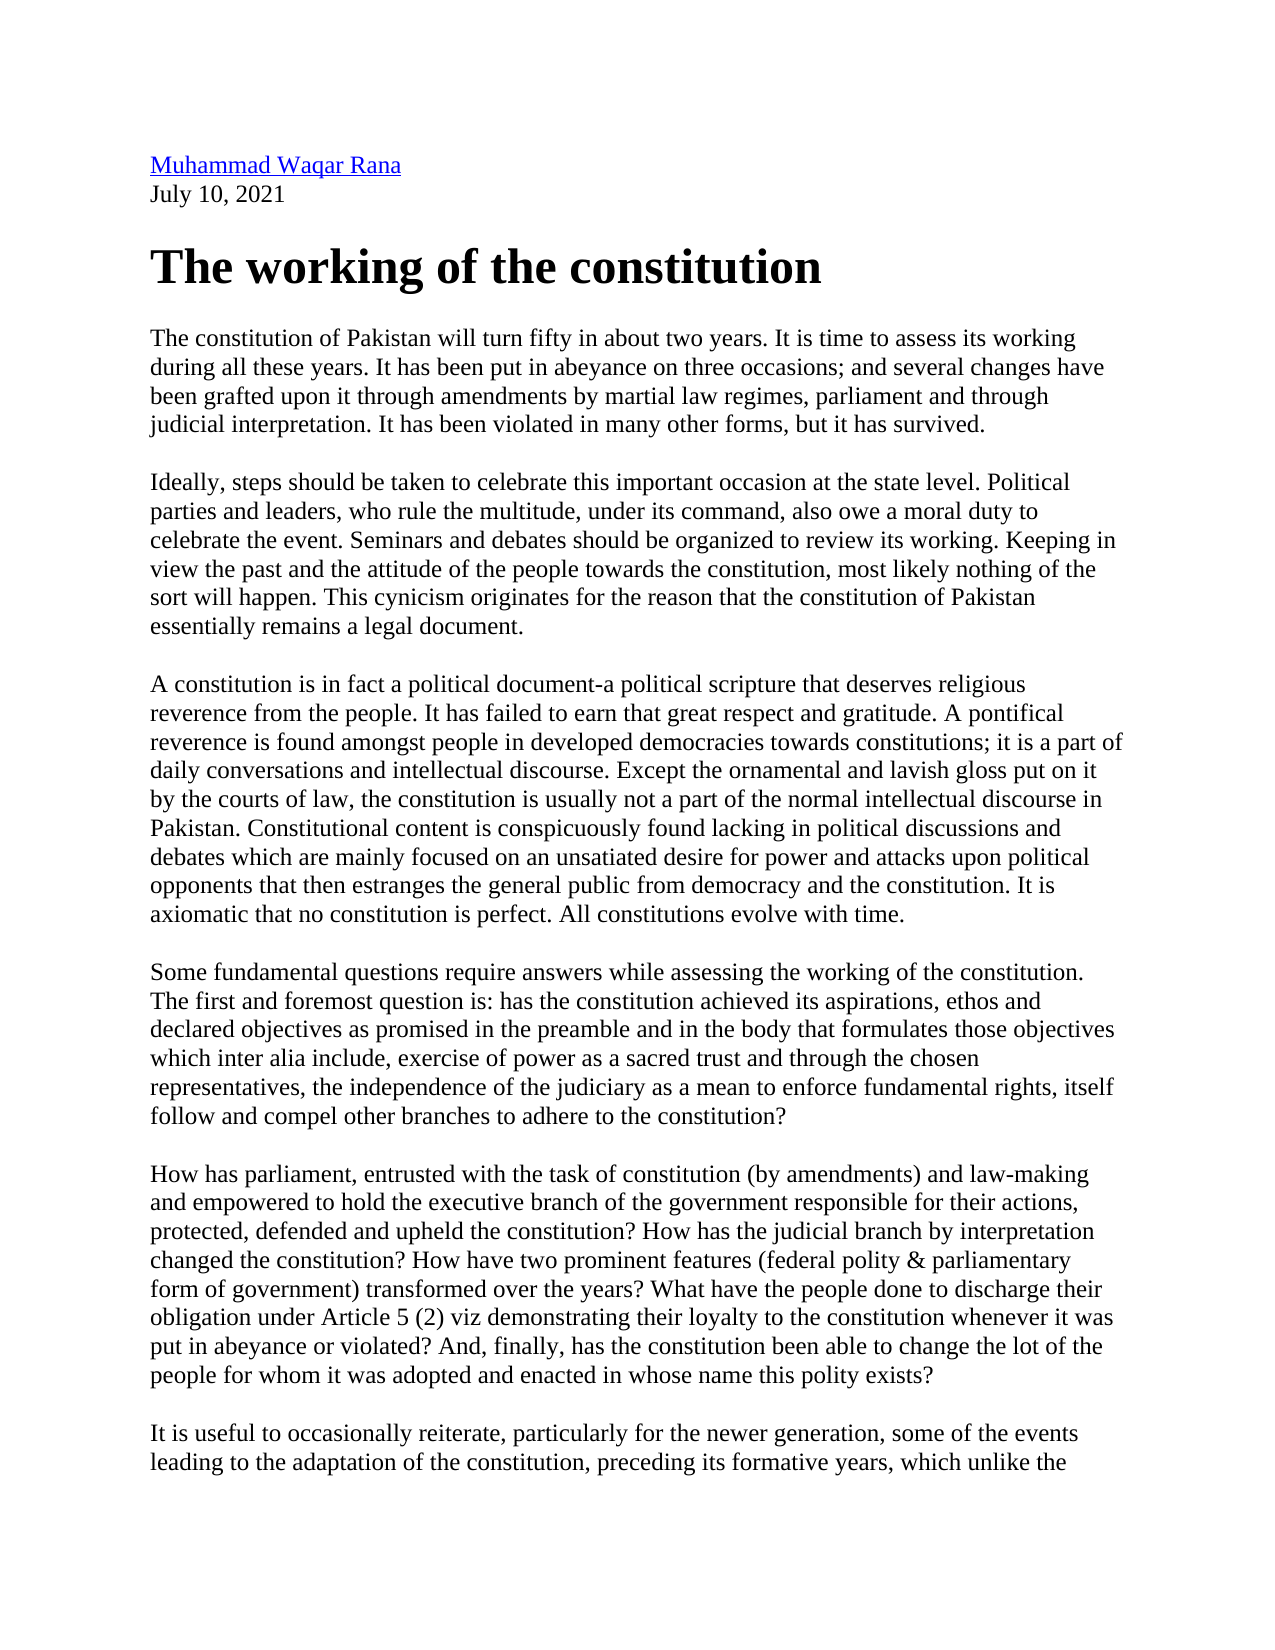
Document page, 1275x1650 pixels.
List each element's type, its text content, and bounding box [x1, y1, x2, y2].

text Ideally, steps should be taken to celebrate this important occasion at the state level. Political parties and leaders, who rule the multitude, under its command, also owe a moral duty to celebrate the event. Seminars and debates should be organized to review its working. Keeping in view the past and the attitude of the people towards the constitution, most likely nothing of the sort will happen. This cynicism originates for the reason that the constitution of Pakistan essentially remains a legal document. [150, 467, 1125, 640]
text July 10, 2021 [150, 179, 1125, 207]
text The constitution of Pakistan will turn fifty in about two years. It is time to assess its working during all these years. It has been put in abeyance on three occasions; and several changes have been grafted upon it through amendments by martial law regimes, parliament and through judicial interpretation. It has been violated in many other forms, but it has survived. [150, 323, 1125, 438]
text Some fundamental questions require answers while assessing the working of the constitution. The first and foremost question is: has the constitution achieved its aspirations, ethos and declared objectives as promised in the preamble and in the body that formulates those objectives which inter alia include, exercise of power as a sacred trust and through the chosen representatives, the independence of the judiciary as a mean to enforce fundamental rights, itself follow and compel other branches to adhere to the constitution? [150, 957, 1125, 1129]
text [150, 1418, 1125, 1475]
text Muhammad Waqar Rana [150, 150, 1125, 179]
text A constitution is in fact a political document-a political scripture that deserves religious reverence from the people. It has failed to earn that great respect and gratitude. A pontifical reverence is found amongst people in developed democracies towards constitutions; it is a part of daily conversations and intellectual discourse. Except the ornamental and lavish gloss put on it by the courts of law, the constitution is usually not a part of the normal intellectual discourse in Pakistan. Constitutional content is conspicuously found lacking in political discussions and debates which are mainly focused on an unsatiated desire for power and attacks upon political opponents that then estranges the general public from democracy and the constitution. It is axiomatic that no constitution is perfect. All constitutions evolve with time. [150, 669, 1125, 928]
text The working of the constitution [150, 237, 1125, 294]
text How has parliament, entrusted with the task of constitution (by amendments) and law-making and empowered to hold the executive branch of the government responsible for their actions, protected, defended and upheld the constitution? How has the judicial branch by interpretation changed the constitution? How have two prominent features (federal polity & parliamentary form of government) transformed over the years? What have the people done to discharge their obligation under Article 5 (2) viz demonstrating their loyalty to the constitution whenever it was put in abeyance or violated? And, finally, has the constitution been able to change the lot of the people for whom it was adopted and enacted in whose name this polity exists? [150, 1159, 1125, 1389]
